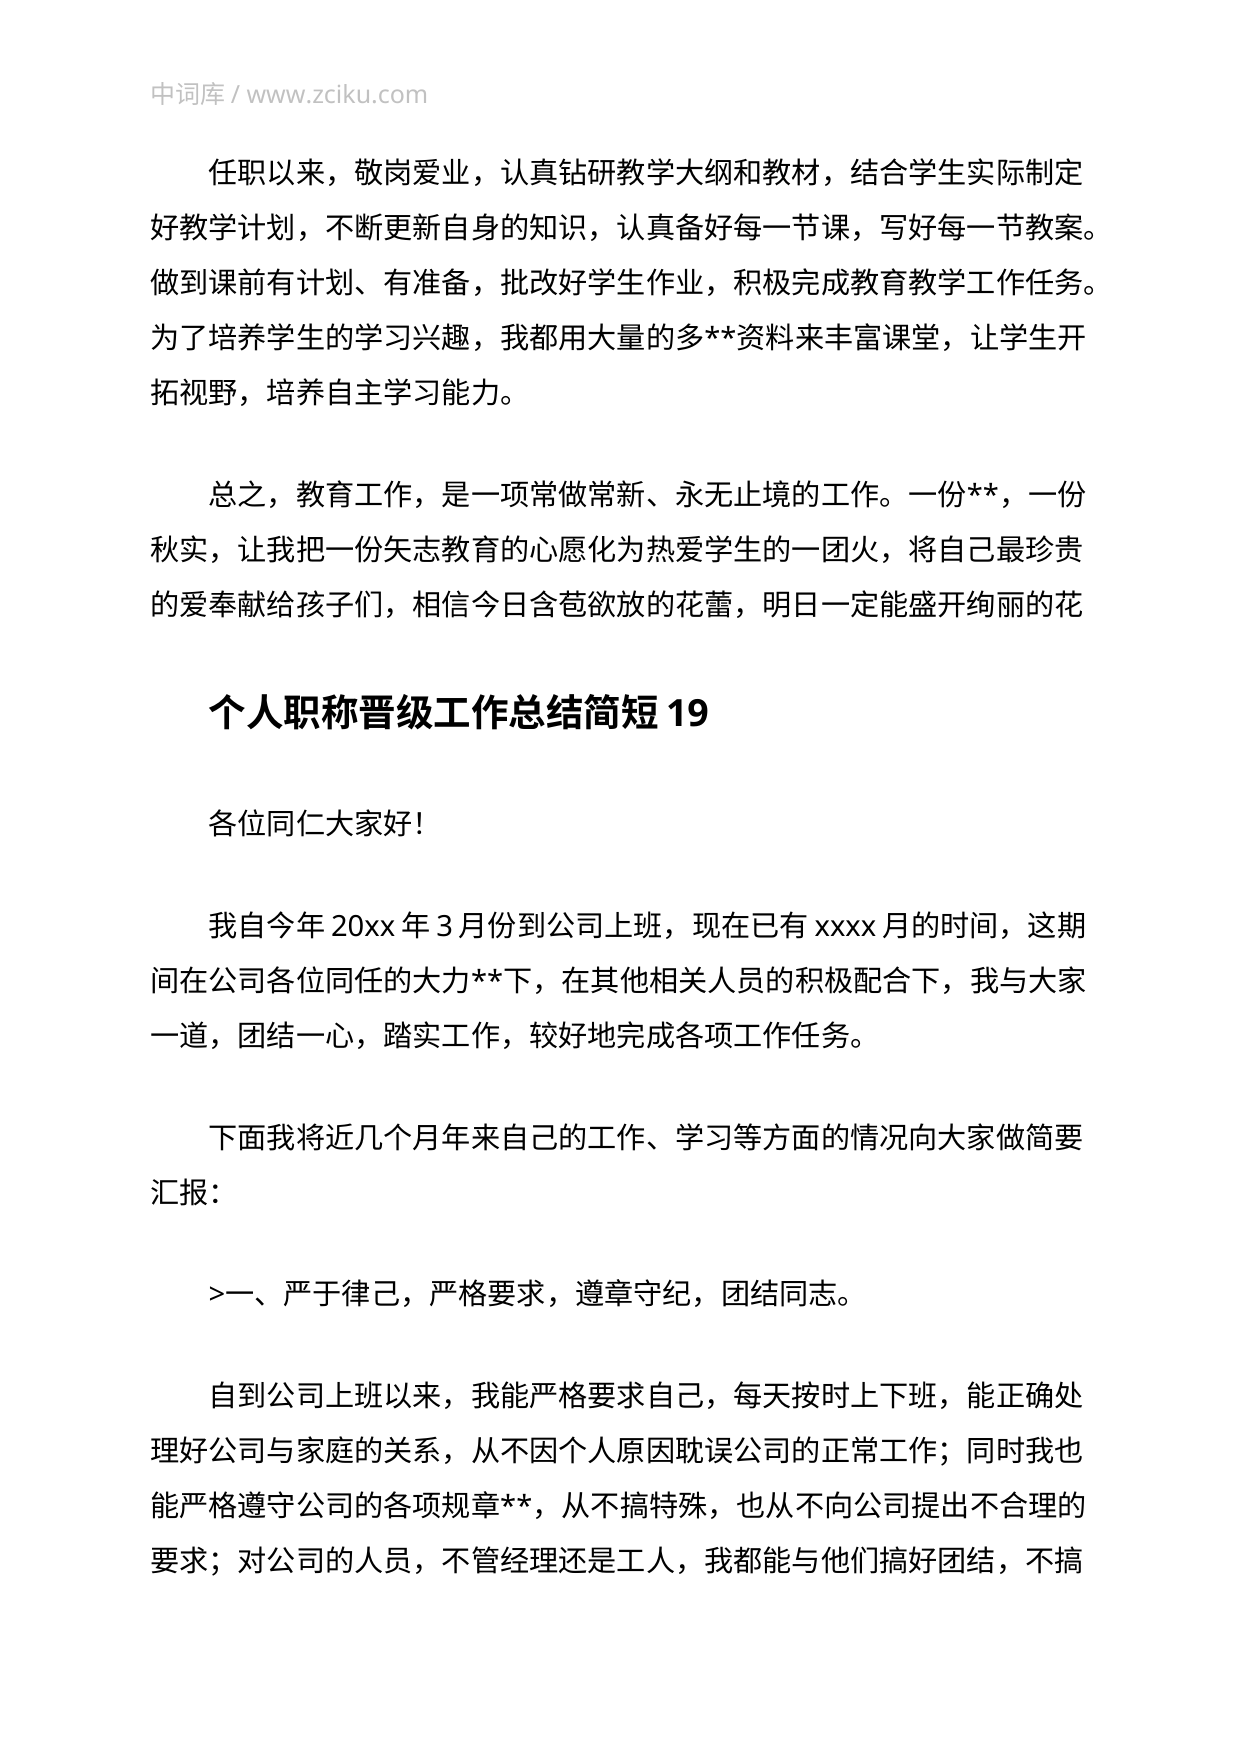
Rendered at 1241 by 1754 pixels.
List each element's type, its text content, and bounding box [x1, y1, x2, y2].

text 我自今年20xx年3月份到公司上班，现在已有xxxx月的时间，这期间在公司各位同任的大力**下，在其他相关人员的积极配合下，我与大家一道，团结一心，踏实工作，较好地完成各项工作任务。 [150, 902, 1090, 1055]
text >一、严于律己，严格要求，遵章守纪，团结同志。 [150, 1271, 1090, 1313]
text 各位同仁大家好！ [150, 801, 1090, 843]
text 任职以来，敬岗爱业，认真钻研教学大纲和教材，结合学生实际制定好教学计划，不断更新自身的知识，认真备好每一节课，写好每一节教案。做到课前有计划、有准备，批改好学生作业，积极完成教育教学工作任务。为了培养学生的学习兴趣，我都用大量的多**资料来丰富课堂，让学生开拓视野，培养自主学习能力。 [150, 150, 1090, 412]
text 个人职称晋级工作总结简短19 [150, 683, 1090, 738]
text 总之，教育工作，是一项常做常新、永无止境的工作。一份**，一份秋实，让我把一份矢志教育的心愿化为热爱学生的一团火，将自己最珍贵的爱奉献给孩子们，相信今日含苞欲放的花蕾，明日一定能盛开绚丽的花 [150, 471, 1090, 624]
text 下面我将近几个月年来自己的工作、学习等方面的情况向大家做简要汇报： [150, 1114, 1090, 1211]
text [150, 1373, 1090, 1580]
